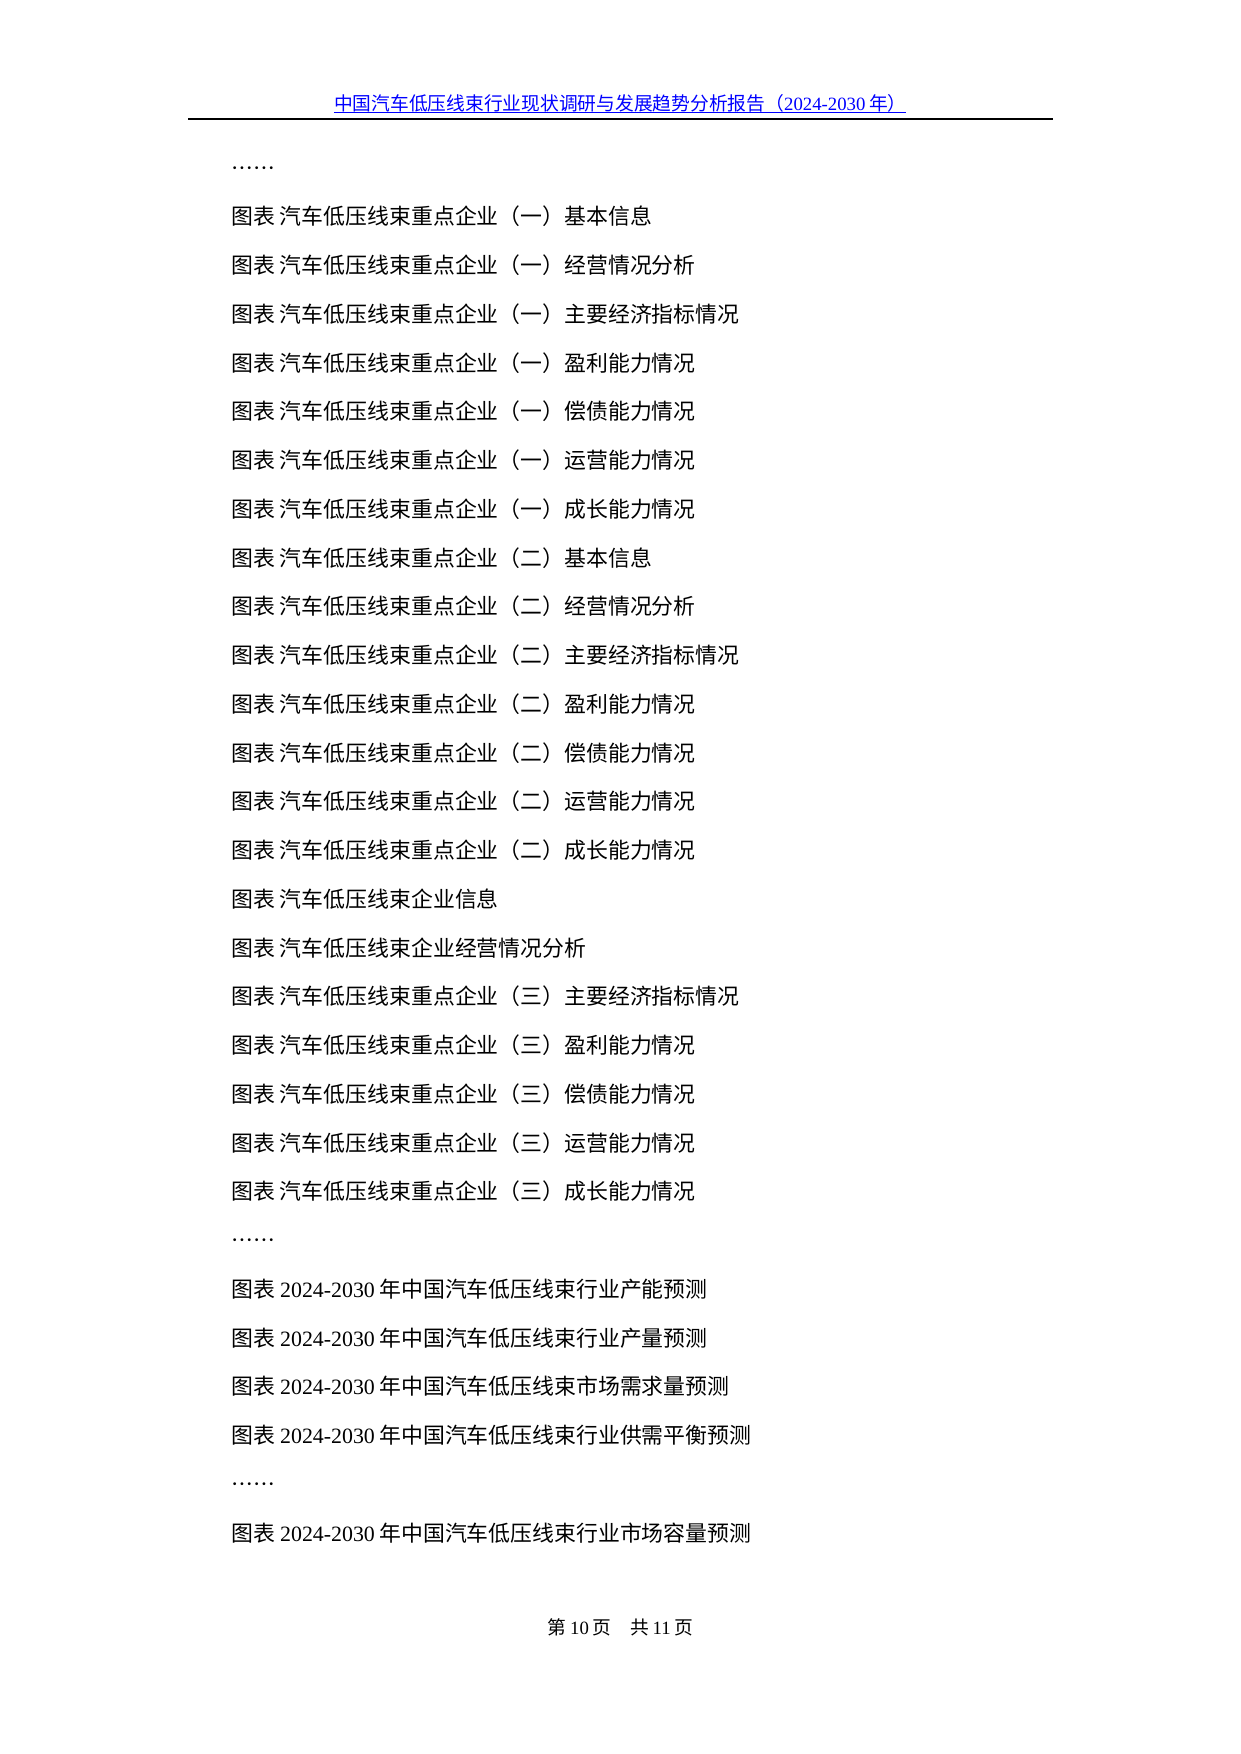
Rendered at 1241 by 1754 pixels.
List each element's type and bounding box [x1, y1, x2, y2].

text [187, 150, 1053, 1548]
